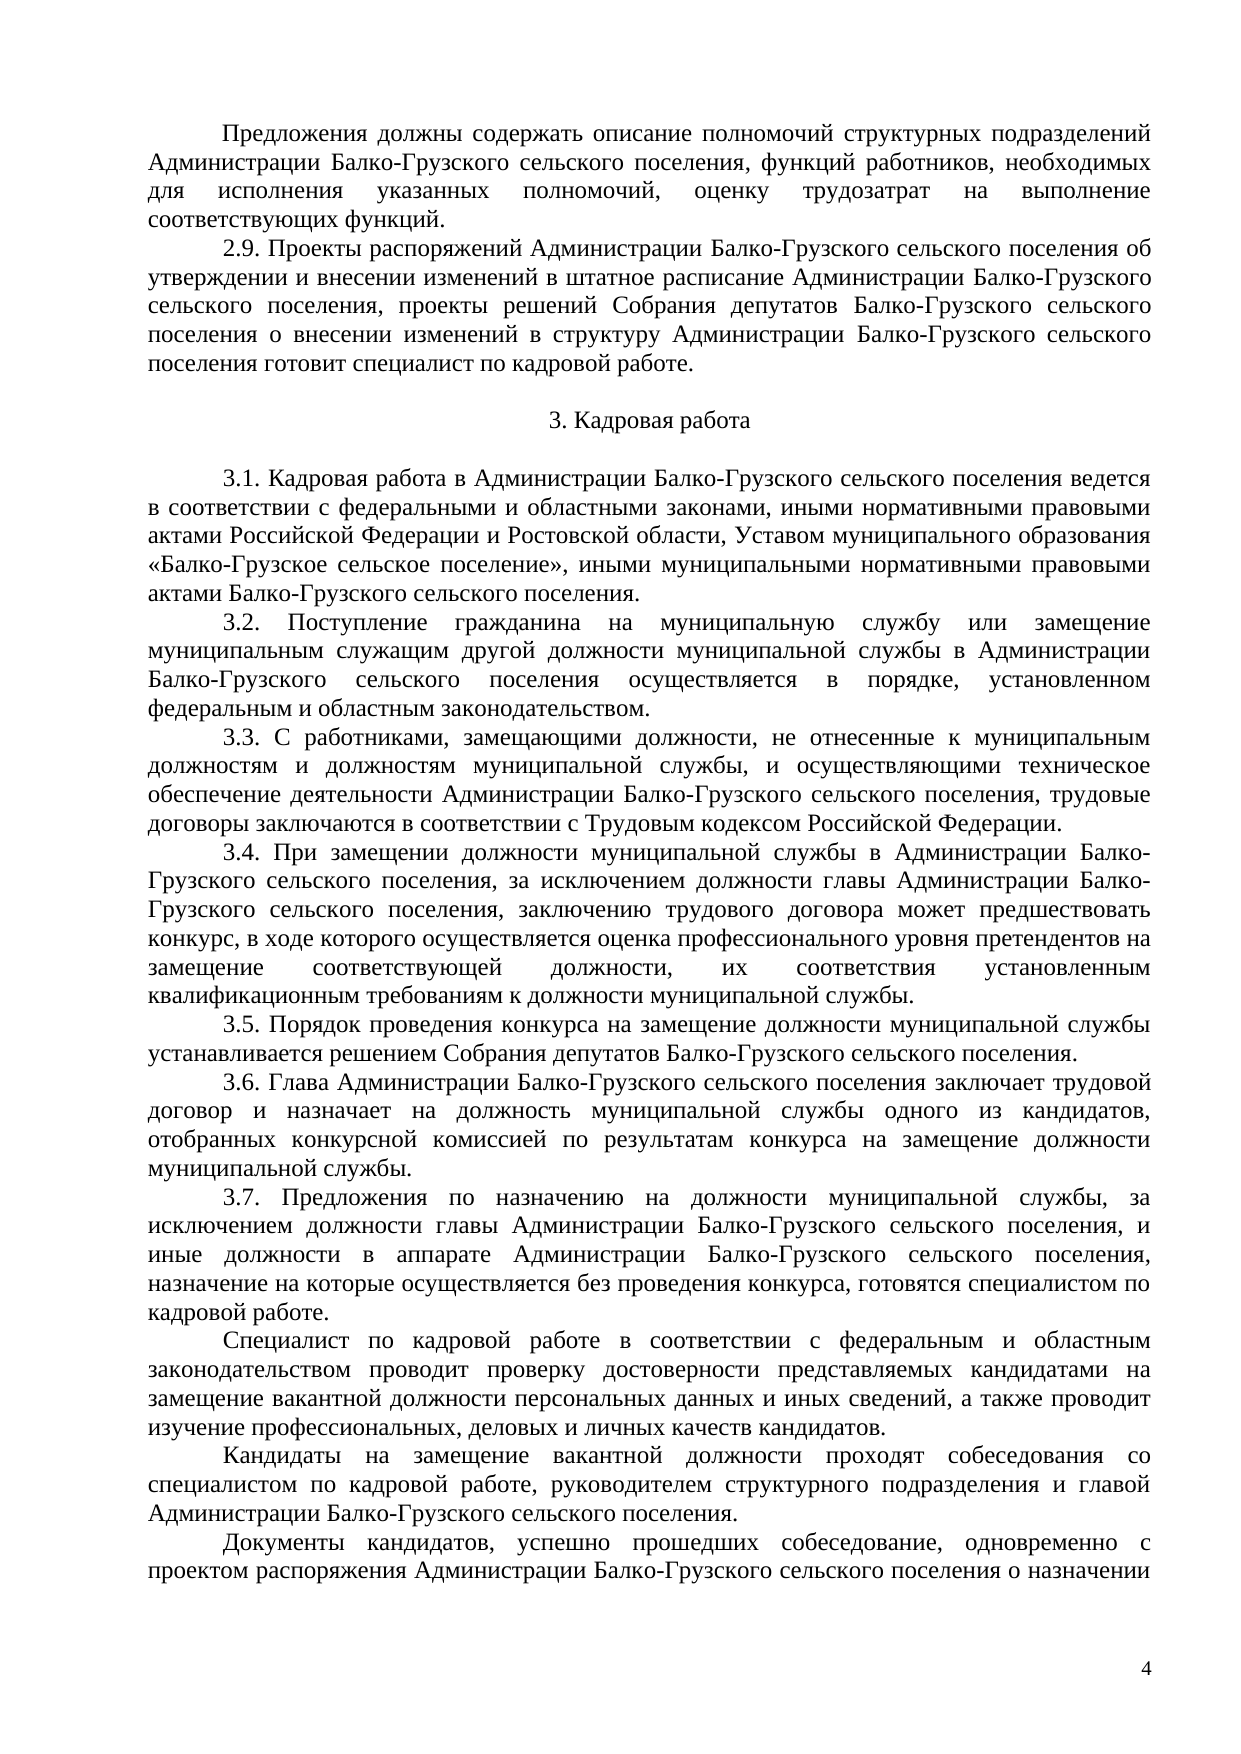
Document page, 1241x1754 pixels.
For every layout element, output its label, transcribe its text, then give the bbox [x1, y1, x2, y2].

text 3.3. С работниками, замещающими должности, не отнесенные к муниципальным должностям и должностям муниципальной службы, и осуществляющими техническое обеспечение деятельности Администрации Балко-Грузского сельского поселения, трудовые договоры заключаются в соответствии с Трудовым кодексом Российской Федерации. [148, 722, 1152, 837]
text 3.4. При замещении должности муниципальной службы в Администрации Балко-Грузского сельского поселения, за исключением должности главы Администрации Балко-Грузского сельского поселения, заключению трудового договора может предшествовать конкурс, в ходе которого осуществляется оценка профессионального уровня претендентов на замещение соответствующей должности, их соответствия установленным квалификационным требованиям к должности муниципальной службы. [148, 837, 1152, 1009]
text 3.2. Поступление гражданина на муниципальную службу или замещение муниципальным служащим другой должности муниципальной службы в Администрации Балко-Грузского сельского поселения осуществляется в порядке, установленном федеральным и областным законодательством. [148, 607, 1152, 722]
text 3.7. Предложения по назначению на должности муниципальной службы, за исключением должности главы Администрации Балко-Грузского сельского поселения, и иные должности в аппарате Администрации Балко-Грузского сельского поселения, назначение на которые осуществляется без проведения конкурса, готовятся специалистом по кадровой работе. [148, 1182, 1152, 1326]
text Специалист по кадровой работе в соответствии с федеральным и областным законодательством проводит проверку достоверности представляемых кандидатами на замещение вакантной должности персональных данных и иных сведений, а также проводит изучение профессиональных, деловых и личных качеств кандидатов. [148, 1326, 1152, 1441]
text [148, 1527, 1152, 1584]
text 3.6. Глава Администрации Балко-Грузского сельского поселения заключает трудовой договор и назначает на должность муниципальной службы одного из кандидатов, отобранных конкурсной комиссией по результатам конкурса на замещение должности муниципальной службы. [148, 1067, 1152, 1182]
text Предложения должны содержать описание полномочий структурных подразделений Администрации Балко-Грузского сельского поселения, функций работников, необходимых для исполнения указанных полномочий, оценку трудозатрат на выполнение соответствующих функций. [148, 118, 1152, 233]
text 2.9. Проекты распоряжений Администрации Балко-Грузского сельского поселения об утверждении и внесении изменений в штатное расписание Администрации Балко-Грузского сельского поселения, проекты решений Собрания депутатов Балко-Грузского сельского поселения о внесении изменений в структуру Администрации Балко-Грузского сельского поселения готовит специалист по кадровой работе. [148, 233, 1152, 377]
text Кандидаты на замещение вакантной должности проходят собеседования со специалистом по кадровой работе, руководителем структурного подразделения и главой Администрации Балко-Грузского сельского поселения. [148, 1441, 1152, 1527]
text 3.1. Кадровая работа в Администрации Балко-Грузского сельского поселения ведется в соответствии с федеральными и областными законами, иными нормативными правовыми актами Российской Федерации и Ростовской области, Уставом муниципального образования «Балко-Грузское сельское поселение», иными муниципальными нормативными правовыми актами Балко-Грузского сельского поселения. [148, 463, 1152, 607]
text 3. Кадровая работа [148, 406, 1152, 434]
text 3.5. Порядок проведения конкурса на замещение должности муниципальной службы устанавливается решением Собрания депутатов Балко-Грузского сельского поселения. [148, 1009, 1152, 1067]
